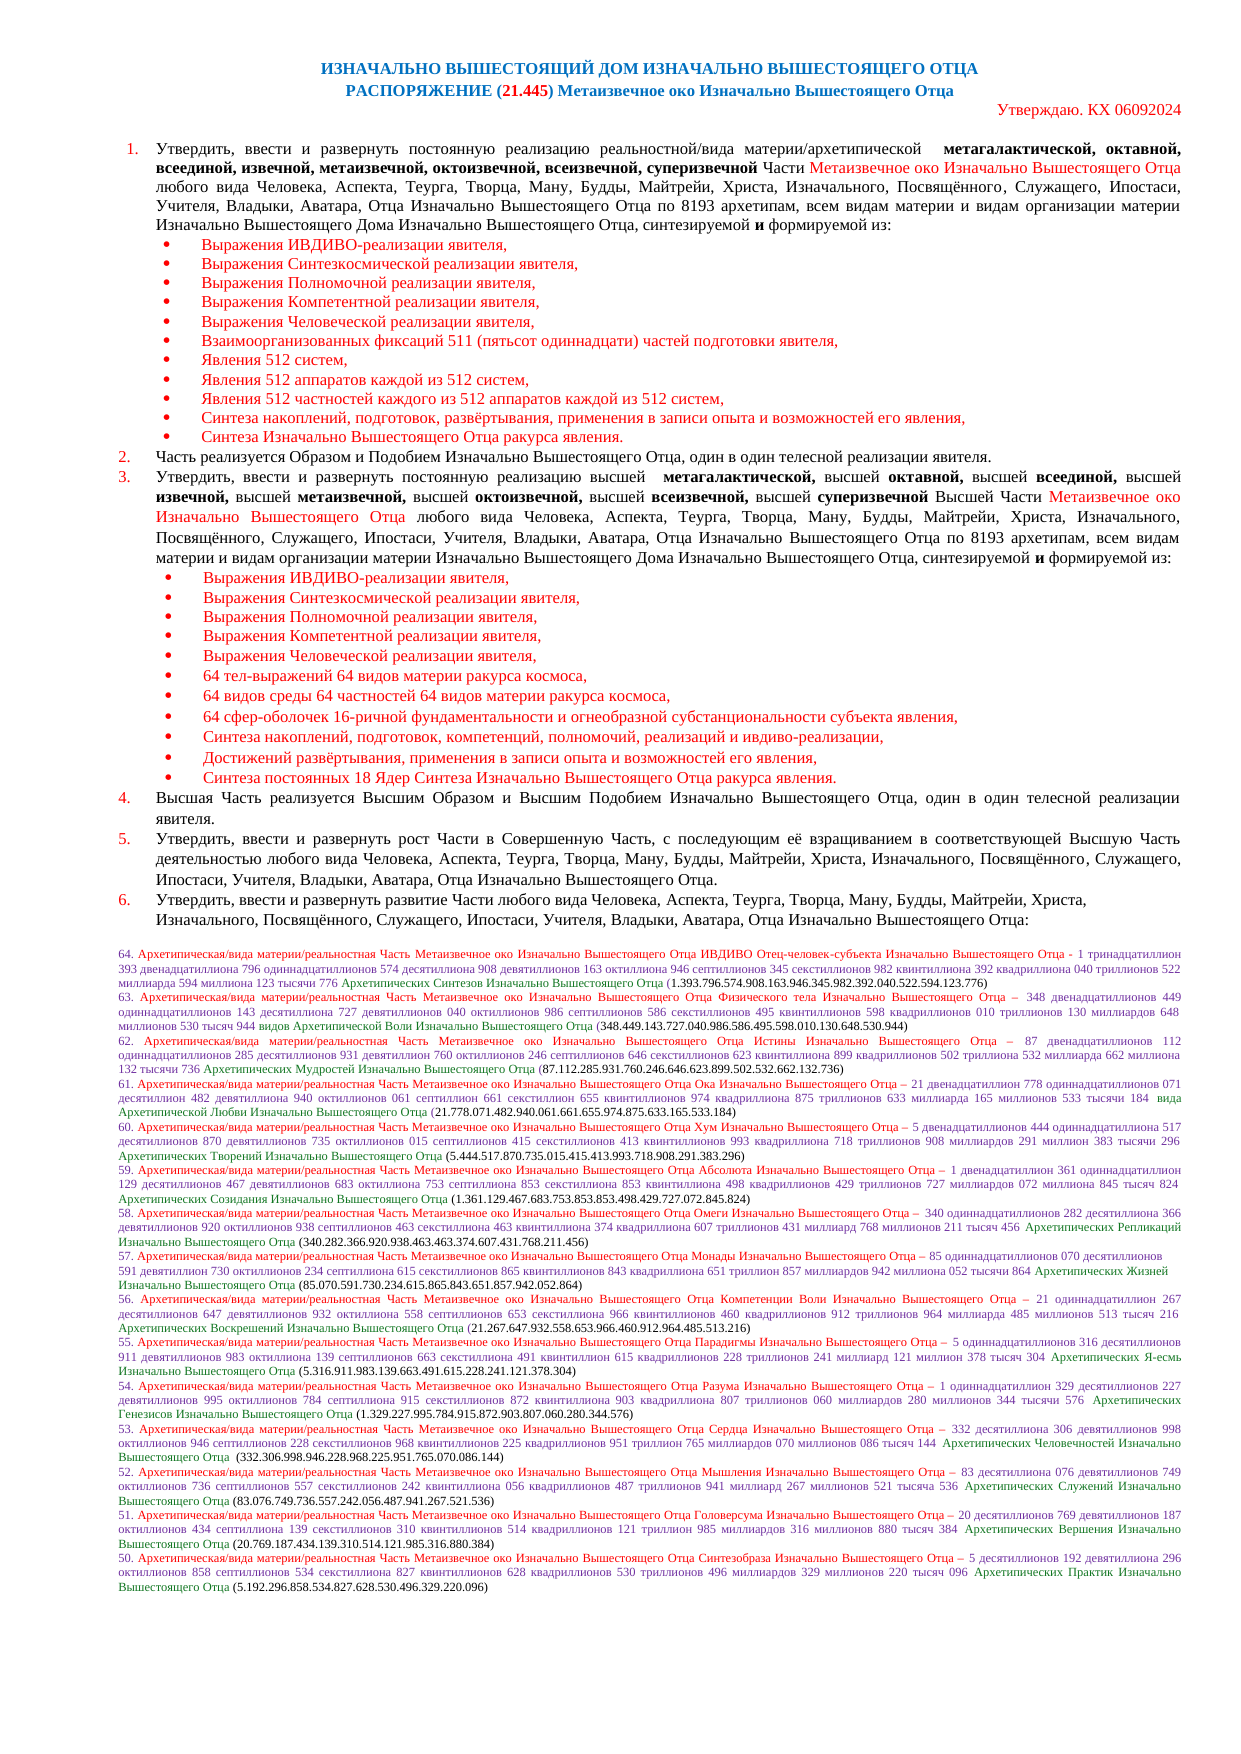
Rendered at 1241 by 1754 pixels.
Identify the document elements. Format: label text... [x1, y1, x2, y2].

list 64 видов среды 64 частностей 64 видов материи ракурса космоса, [165, 686, 1181, 705]
list Высшая Часть реализуется Высшим Образом и Высшим Подобием Изначально Вышестоящего Отца, один в один телесной реализации явителя. [118, 788, 1181, 828]
text 50. Архетипическая/вида материи/реальностная Часть Метаизвечное око Изначально Вышестоящего Отца Синтезобраза Изначально Вышестоящего Отца – 5 десятиллионов 192 девятиллиона 296 октиллионов 858 септиллионов 534 секстиллиона 827 квинтиллионов 628 квадриллионов 530 триллионов 496 миллиардов 329 миллионов 220 тысяч 096 Архетипических Практик Изначально Вышестоящего Отца (5.192.296.858.534.827.628.530.496.329.220.096) [118, 1551, 1181, 1594]
list Выражения Полномочной реализации явителя, [165, 607, 1181, 626]
list Выражения Компетентной реализации явителя, [165, 626, 1181, 645]
text 60. Архетипическая/вида материи/реальностная Часть Метаизвечное око Изначально Вышестоящего Отца Хум Изначально Вышестоящего Отца – 5 двенадцатиллионов 444 одиннадцатиллиона 517 десятиллионов 870 девятиллионов 735 октиллионов 015 септиллионов 415 секстиллионов 413 квинтиллионов 993 квадриллиона 718 триллионов 908 миллиардов 291 миллион 383 тысячи 296 Архетипических Творений Изначально Вышестоящего Отца (5.444.517.870.735.015.415.413.993.718.908.291.383.296) [118, 1119, 1181, 1163]
list Достижений развёртывания, применения в записи опыта и возможностей его явления, [165, 747, 1181, 767]
subtitle РАСПОРЯЖЕНИЕ (21.445) Метаизвечное око Изначально Вышестоящего Отца [118, 81, 1181, 100]
list Утвердить, ввести и развернуть постоянную реализацию высшей метагалактической, высшей октавной, высшей всеединой, высшей извечной, высшей метаизвечной, высшей октоизвечной, высшей всеизвечной, высшей суперизвечной Высшей Части Метаизвечное око Изначально Вышестоящего Отца любого вида Человека, Аспекта, Теурга, Творца, Ману, Будды, Майтрейи, Христа, Изначального, Посвящённого, Служащего, Ипостаси, Учителя, Владыки, Аватара, Отца Изначально Вышестоящего Отца по 8193 архетипам, всем видам материи и видам организации материи Изначально Вышестоящего Дома Изначально Вышестоящего Отца, синтезируемой и формируемой из: [118, 467, 1181, 567]
list Утвердить, ввести и развернуть развитие Части любого вида Человека, Аспекта, Теурга, Творца, Ману, Будды, Майтрейи, Христа, Изначального, Посвящённого, Служащего, Ипостаси, Учителя, Владыки, Аватара, Отца Изначально Вышестоящего Отца: [118, 890, 1181, 929]
list Явления 512 систем, [163, 350, 1181, 369]
text ИЗНАЧАЛЬНО ВЫШЕСТОЯЩИЙ ДОМ ИЗНАЧАЛЬНО ВЫШЕСТОЯЩЕГО ОТЦА [118, 59, 1181, 78]
list Выражения Синтезкосмической реализации явителя, [165, 587, 1181, 607]
list 64 тел-выражений 64 видов материи ракурса космоса, [165, 666, 1181, 685]
text 59. Архетипическая/вида материи/реальностная Часть Метаизвечное око Изначально Вышестоящего Отца Абсолюта Изначально Вышестоящего Отца – 1 двенадцатиллион 361 одиннадцатиллион 129 десятиллионов 467 девятиллионов 683 октиллиона 753 септиллиона 853 секстиллиона 853 квинтиллиона 498 квадриллионов 429 триллионов 727 миллиардов 072 миллиона 845 тысяч 824 Архетипических Созидания Изначально Вышестоящего Отца (1.361.129.467.683.753.853.853.498.429.727.072.845.824) [118, 1163, 1181, 1206]
list Выражения Человеческой реализации явителя, [163, 311, 1181, 331]
text 54. Архетипическая/вида материи/реальностная Часть Метаизвечное око Изначально Вышестоящего Отца Разума Изначально Вышестоящего Отца – 1 одиннадцатиллион 329 десятиллионов 227 девятиллионов 995 октиллионов 784 септиллиона 915 секстиллионов 872 квинтиллиона 903 квадриллиона 807 триллионов 060 миллиардов 280 миллионов 344 тысячи 576 Архетипических Генезисов Изначально Вышестоящего Отца (1.329.227.995.784.915.872.903.807.060.280.344.576) [118, 1378, 1181, 1421]
list Синтеза накоплений, подготовок, компетенций, полномочий, реализаций и ивдиво-реализации, [165, 727, 1181, 746]
list Выражения Синтезкосмической реализации явителя, [163, 254, 1181, 273]
list Синтеза Изначально Вышестоящего Отца ракурса явления. [163, 427, 1181, 446]
list Выражения ИВДИВО-реализации явителя, [165, 568, 1181, 587]
list Утвердить, ввести и развернуть рост Части в Совершенную Часть, с последующим её взращиванием в соответствующей Высшую Часть деятельностью любого вида Человека, Аспекта, Теурга, Творца, Ману, Будды, Майтрейи, Христа, Изначального, Посвящённого, Служащего, Ипостаси, Учителя, Владыки, Аватара, Отца Изначально Вышестоящего Отца. [118, 829, 1181, 889]
text 53. Архетипическая/вида материи/реальностная Часть Метаизвечное око Изначально Вышестоящего Отца Сердца Изначально Вышестоящего Отца – 332 десятиллиона 306 девятиллионов 998 октиллионов 946 септиллионов 228 секстиллионов 968 квинтиллионов 225 квадриллионов 951 триллион 765 миллиардов 070 миллионов 086 тысяч 144 Архетипических Человечностей Изначально Вышестоящего Отца (332.306.998.946.228.968.225.951.765.070.086.144) [118, 1421, 1181, 1464]
list Выражения ИВДИВО-реализации явителя, [163, 234, 1181, 254]
list Синтеза постоянных 18 Ядер Синтеза Изначально Вышестоящего Отца ракурса явления. [165, 768, 1181, 787]
text 58. Архетипическая/вида материи/реальностная Часть Метаизвечное око Изначально Вышестоящего Отца Омеги Изначально Вышестоящего Отца – 340 одиннадцатиллионов 282 десятиллиона 366 девятиллионов 920 октиллионов 938 септиллионов 463 секстиллиона 463 квинтиллиона 374 квадриллиона 607 триллионов 431 миллиард 768 миллионов 211 тысяч 456 Архетипических Репликаций Изначально Вышестоящего Отца (340.282.366.920.938.463.463.374.607.431.768.211.456) [118, 1206, 1181, 1249]
text 52. Архетипическая/вида материи/реальностная Часть Метаизвечное око Изначально Вышестоящего Отца Мышления Изначально Вышестоящего Отца – 83 десятиллиона 076 девятиллионов 749 октиллионов 736 септиллионов 557 секстиллионов 242 квинтиллиона 056 квадриллионов 487 триллионов 941 миллиард 267 миллионов 521 тысяча 536 Архетипических Служений Изначально Вышестоящего Отца (83.076.749.736.557.242.056.487.941.267.521.536) [118, 1464, 1181, 1508]
list Выражения Полномочной реализации явителя, [163, 273, 1181, 292]
text 55. Архетипическая/вида материи/реальностная Часть Метаизвечное око Изначально Вышестоящего Отца Парадигмы Изначально Вышестоящего Отца – 5 одиннадцатиллионов 316 десятиллионов 911 девятиллионов 983 октиллиона 139 септиллионов 663 секстиллиона 491 квинтиллион 615 квадриллионов 228 триллионов 241 миллиард 121 миллион 378 тысяч 304 Архетипических Я-есмь Изначально Вышестоящего Отца (5.316.911.983.139.663.491.615.228.241.121.378.304) [118, 1335, 1181, 1378]
text 51. Архетипическая/вида материи/реальностная Часть Метаизвечное око Изначально Вышестоящего Отца Головерсума Изначально Вышестоящего Отца – 20 десятиллионов 769 девятиллионов 187 октиллионов 434 септиллиона 139 секстиллионов 310 квинтиллионов 514 квадриллионов 121 триллион 985 миллиардов 316 миллионов 880 тысяч 384 Архетипических Вершения Изначально Вышестоящего Отца (20.769.187.434.139.310.514.121.985.316.880.384) [118, 1508, 1181, 1551]
text 61. Архетипическая/вида материи/реальностная Часть Метаизвечное око Изначально Вышестоящего Отца Ока Изначально Вышестоящего Отца – 21 двенадцатиллион 778 одиннадцатиллионов 071 десятиллион 482 девятиллиона 940 октиллионов 061 септиллион 661 секстиллион 655 квинтиллионов 974 квадриллиона 875 триллионов 633 миллиарда 165 миллионов 533 тысячи 184 вида Архетипической Любви Изначально Вышестоящего Отца (21.778.071.482.940.061.661.655.974.875.633.165.533.184) [118, 1076, 1181, 1119]
text 64. Архетипическая/вида материи/реальностная Часть Метаизвечное око Изначально Вышестоящего Отца ИВДИВО Отец-человек-субъекта Изначально Вышестоящего Отца - 1 тринадцатиллион 393 двенадцатиллиона 796 одиннадцатиллионов 574 десятиллиона 908 девятиллионов 163 октиллиона 946 септиллионов 345 секстиллионов 982 квинтиллиона 392 квадриллиона 040 триллионов 522 миллиарда 594 миллиона 123 тысячи 776 Архетипических Синтезов Изначально Вышестоящего Отца (1.393.796.574.908.163.946.345.982.392.040.522.594.123.776) [118, 947, 1181, 990]
text 62. Архетипическая/вида материи/реальностная Часть Метаизвечное око Изначально Вышестоящего Отца Истины Изначально Вышестоящего Отца – 87 двенадцатиллионов 112 одиннадцатиллионов 285 десятиллионов 931 девятиллион 760 октиллионов 246 септиллионов 646 секстиллионов 623 квинтиллиона 899 квадриллионов 502 триллиона 532 миллиарда 662 миллиона 132 тысячи 736 Архетипических Мудростей Изначально Вышестоящего Отца (87.112.285.931.760.246.646.623.899.502.532.662.132.736) [118, 1033, 1181, 1076]
list Взаимоорганизованных фиксаций 511 (пятьсот одиннадцати) частей подготовки явителя, [163, 331, 1181, 350]
text 63. Архетипическая/вида материи/реальностная Часть Метаизвечное око Изначально Вышестоящего Отца Физического тела Изначально Вышестоящего Отца – 348 двенадцатиллионов 449 одиннадцатиллионов 143 десятиллиона 727 девятиллионов 040 октиллионов 986 септиллионов 586 секстиллионов 495 квинтиллионов 598 квадриллионов 010 триллионов 130 миллиардов 648 миллионов 530 тысяч 944 видов Архетипической Воли Изначально Вышестоящего Отца (348.449.143.727.040.986.586.495.598.010.130.648.530.944) [118, 990, 1181, 1033]
list Утвердить, ввести и развернуть постоянную реализацию реальностной/вида материи/архетипической метагалактической, октавной, всеединой, извечной, метаизвечной, октоизвечной, всеизвечной, суперизвечной Части Метаизвечное око Изначально Вышестоящего Отца любого вида Человека, Аспекта, Теурга, Творца, Ману, Будды, Майтрейи, Христа, Изначального, Посвящённого, Служащего, Ипостаси, Учителя, Владыки, Аватара, Отца Изначально Вышестоящего Отца по 8193 архетипам, всем видам материи и видам организации материи Изначально Вышестоящего Дома Изначально Вышестоящего Отца, синтезируемой и формируемой из: [126, 138, 1181, 234]
text 57. Архетипическая/вида материи/реальностная Часть Метаизвечное око Изначально Вышестоящего Отца Монады Изначально Вышестоящего Отца – 85 одиннадцатиллионов 070 десятиллионов 591 девятиллион 730 октиллионов 234 септиллиона 615 секстиллионов 865 квинтиллионов 843 квадриллиона 651 триллион 857 миллиардов 942 миллиона 052 тысячи 864 Архетипических Жизней Изначально Вышестоящего Отца (85.070.591.730.234.615.865.843.651.857.942.052.864) [118, 1249, 1181, 1292]
list Часть реализуется Образом и Подобием Изначально Вышестоящего Отца, один в один телесной реализации явителя. [118, 446, 1181, 466]
text Утверждаю. КХ 06092024 [118, 100, 1181, 119]
list Синтеза накоплений, подготовок, развёртывания, применения в записи опыта и возможностей его явления, [163, 408, 1181, 427]
list Явления 512 аппаратов каждой из 512 систем, [163, 369, 1181, 388]
text 56. Архетипическая/вида материи/реальностная Часть Метаизвечное око Изначально Вышестоящего Отца Компетенции Воли Изначально Вышестоящего Отца – 21 одиннадцатиллион 267 десятиллионов 647 девятиллионов 932 октиллиона 558 септиллионов 653 секстиллиона 966 квинтиллионов 460 квадриллионов 912 триллионов 964 миллиарда 485 миллионов 513 тысяч 216 Архетипических Воскрешений Изначально Вышестоящего Отца (21.267.647.932.558.653.966.460.912.964.485.513.216) [118, 1292, 1181, 1335]
list Выражения Человеческой реализации явителя, [165, 645, 1181, 664]
list Выражения Компетентной реализации явителя, [163, 292, 1181, 311]
list Явления 512 частностей каждого из 512 аппаратов каждой из 512 систем, [163, 388, 1181, 408]
list 64 сфер-оболочек 16-ричной фундаментальности и огнеобразной субстанциональности субъекта явления, [165, 707, 1181, 726]
